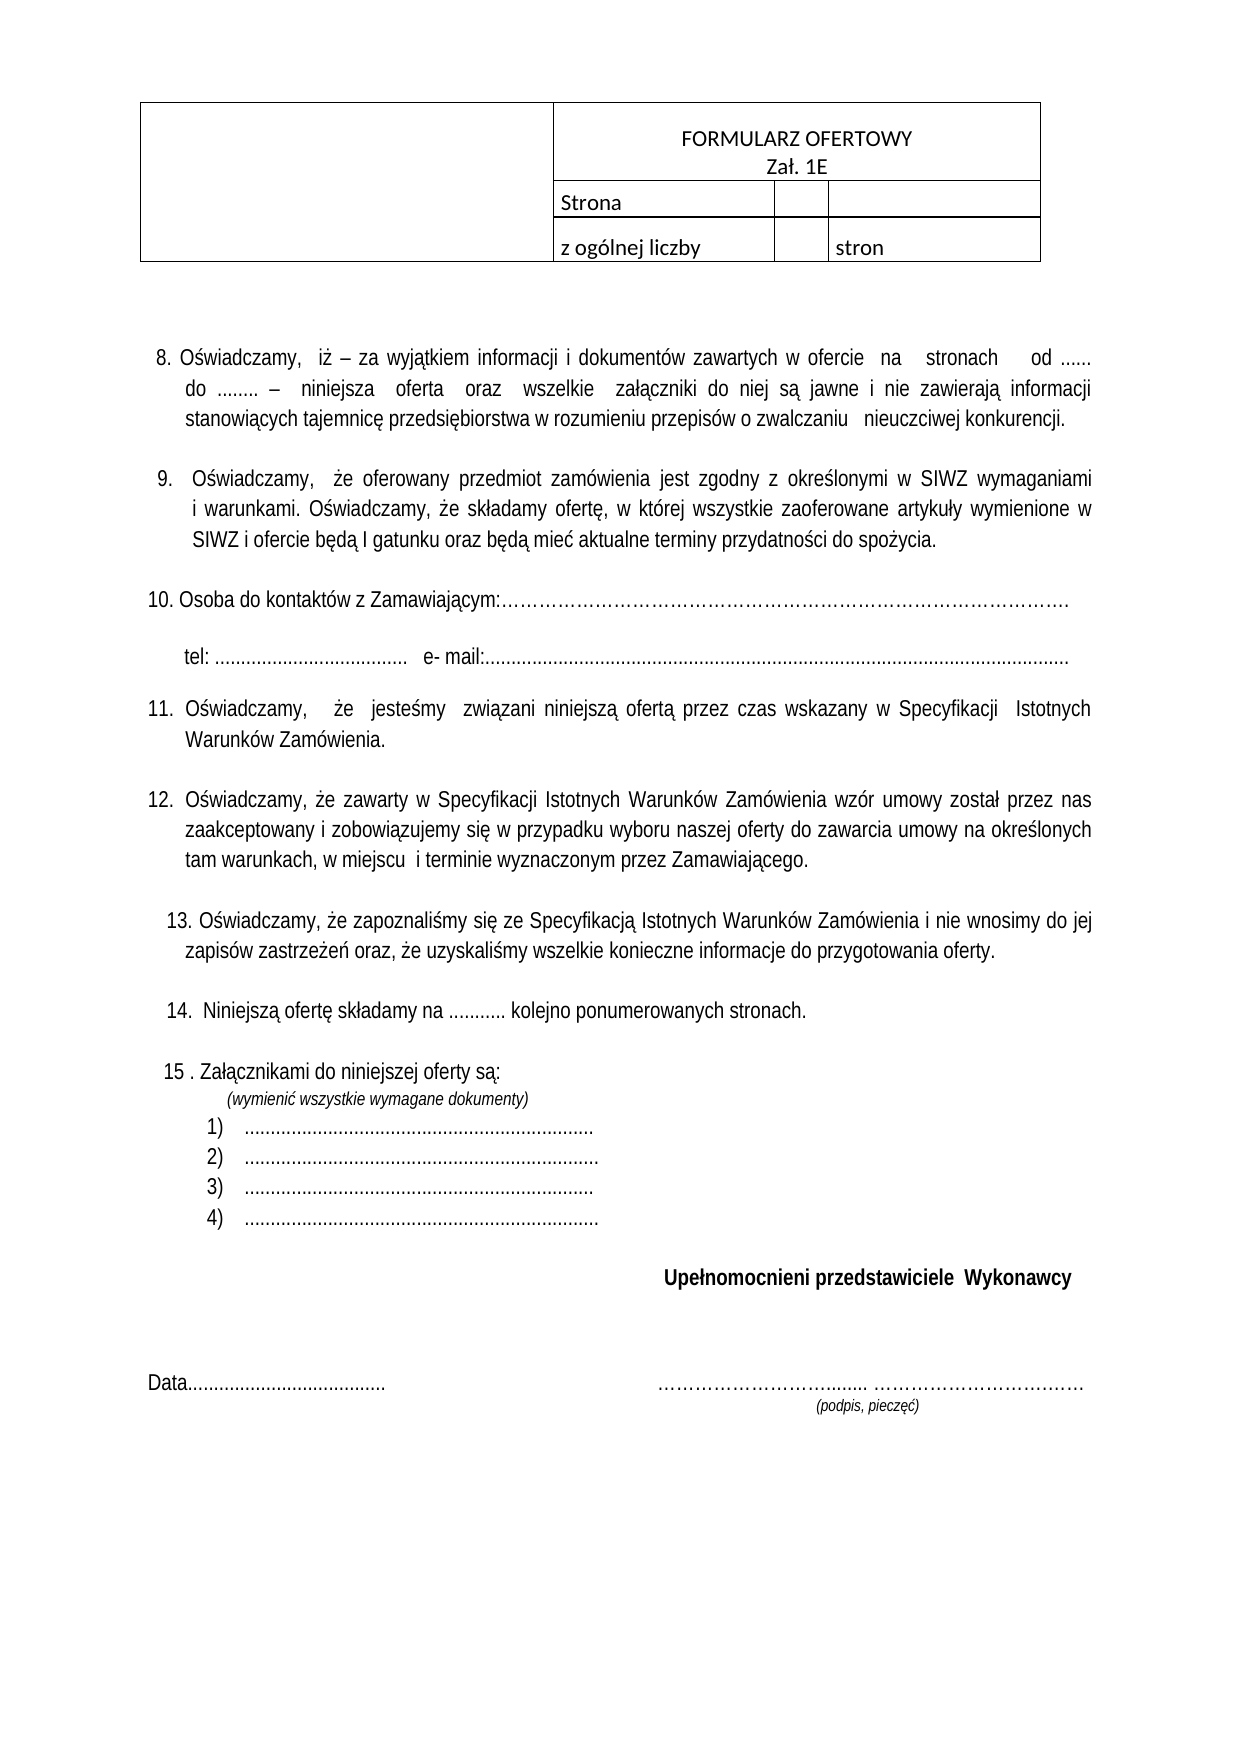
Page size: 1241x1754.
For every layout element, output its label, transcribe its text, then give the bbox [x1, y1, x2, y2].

text 10. Osoba do kontaktów z Zamawiającym:………………………………………………………………………………. [148, 586, 1093, 612]
list .................................................................... [207, 1203, 1093, 1230]
text (podpis, pieczęć) [221, 1396, 1093, 1415]
list .................................................................... [207, 1143, 1093, 1169]
text tel: ..................................... e- mail:................................................................................................................ [148, 643, 1093, 669]
text 8. Oświadczamy, iż – za wyjątkiem informacji i dokumentów zawartych w ofercie na stronach od ...... do ........ – niniejsza oferta oraz wszelkie załączniki do niej są jawne i nie zawierają informacji stanowiących tajemnicę przedsiębiorstwa w rozumieniu przepisów o zwalczaniu nieuczciwej konkurencji. [148, 344, 1093, 431]
list Oświadczamy, że zawarty w Specyfikacji Istotnych Warunków Zamówienia wzór umowy został przez nas zaakceptowany i zobowiązujemy się w przypadku wyboru naszej oferty do zawarcia umowy na określonych tam warunkach, w miejscu i terminie wyznaczonym przez Zamawiającego. [148, 786, 1093, 873]
text Data...................................... ………………………........ ……………………….…… [148, 1369, 1093, 1396]
text 9. Oświadczamy, że oferowany przedmiot zamówienia jest zgodny z określonymi w SIWZ wymaganiami i warunkami. Oświadczamy, że składamy ofertę, w której wszystkie zaoferowane artykuły wymienione w SIWZ i ofercie będą I gatunku oraz będą mieć aktualne terminy przydatności do spożycia. [148, 465, 1093, 552]
text Upełnomocnieni przedstawiciele Wykonawcy [590, 1264, 1093, 1290]
list Oświadczamy, że jesteśmy związani niniejszą ofertą przez czas wskazany w Specyfikacji Istotnych Warunków Zamówienia. [148, 695, 1093, 752]
text (wymienić wszystkie wymagane dokumenty) [223, 1088, 1093, 1109]
list ................................................................... [207, 1173, 1093, 1199]
text 15 . Załącznikami do niniejszej oferty są: [148, 1058, 1093, 1084]
text 14. Niniejszą ofertę składamy na ........... kolejno ponumerowanych stronach. [166, 997, 1093, 1024]
list ................................................................... [207, 1113, 1093, 1139]
text 13. Oświadczamy, że zapoznaliśmy się ze Specyfikacją Istotnych Warunków Zamówienia i nie wnosimy do jej zapisów zastrzeżeń oraz, że uzyskaliśmy wszelkie konieczne informacje do przygotowania oferty. [148, 907, 1093, 963]
